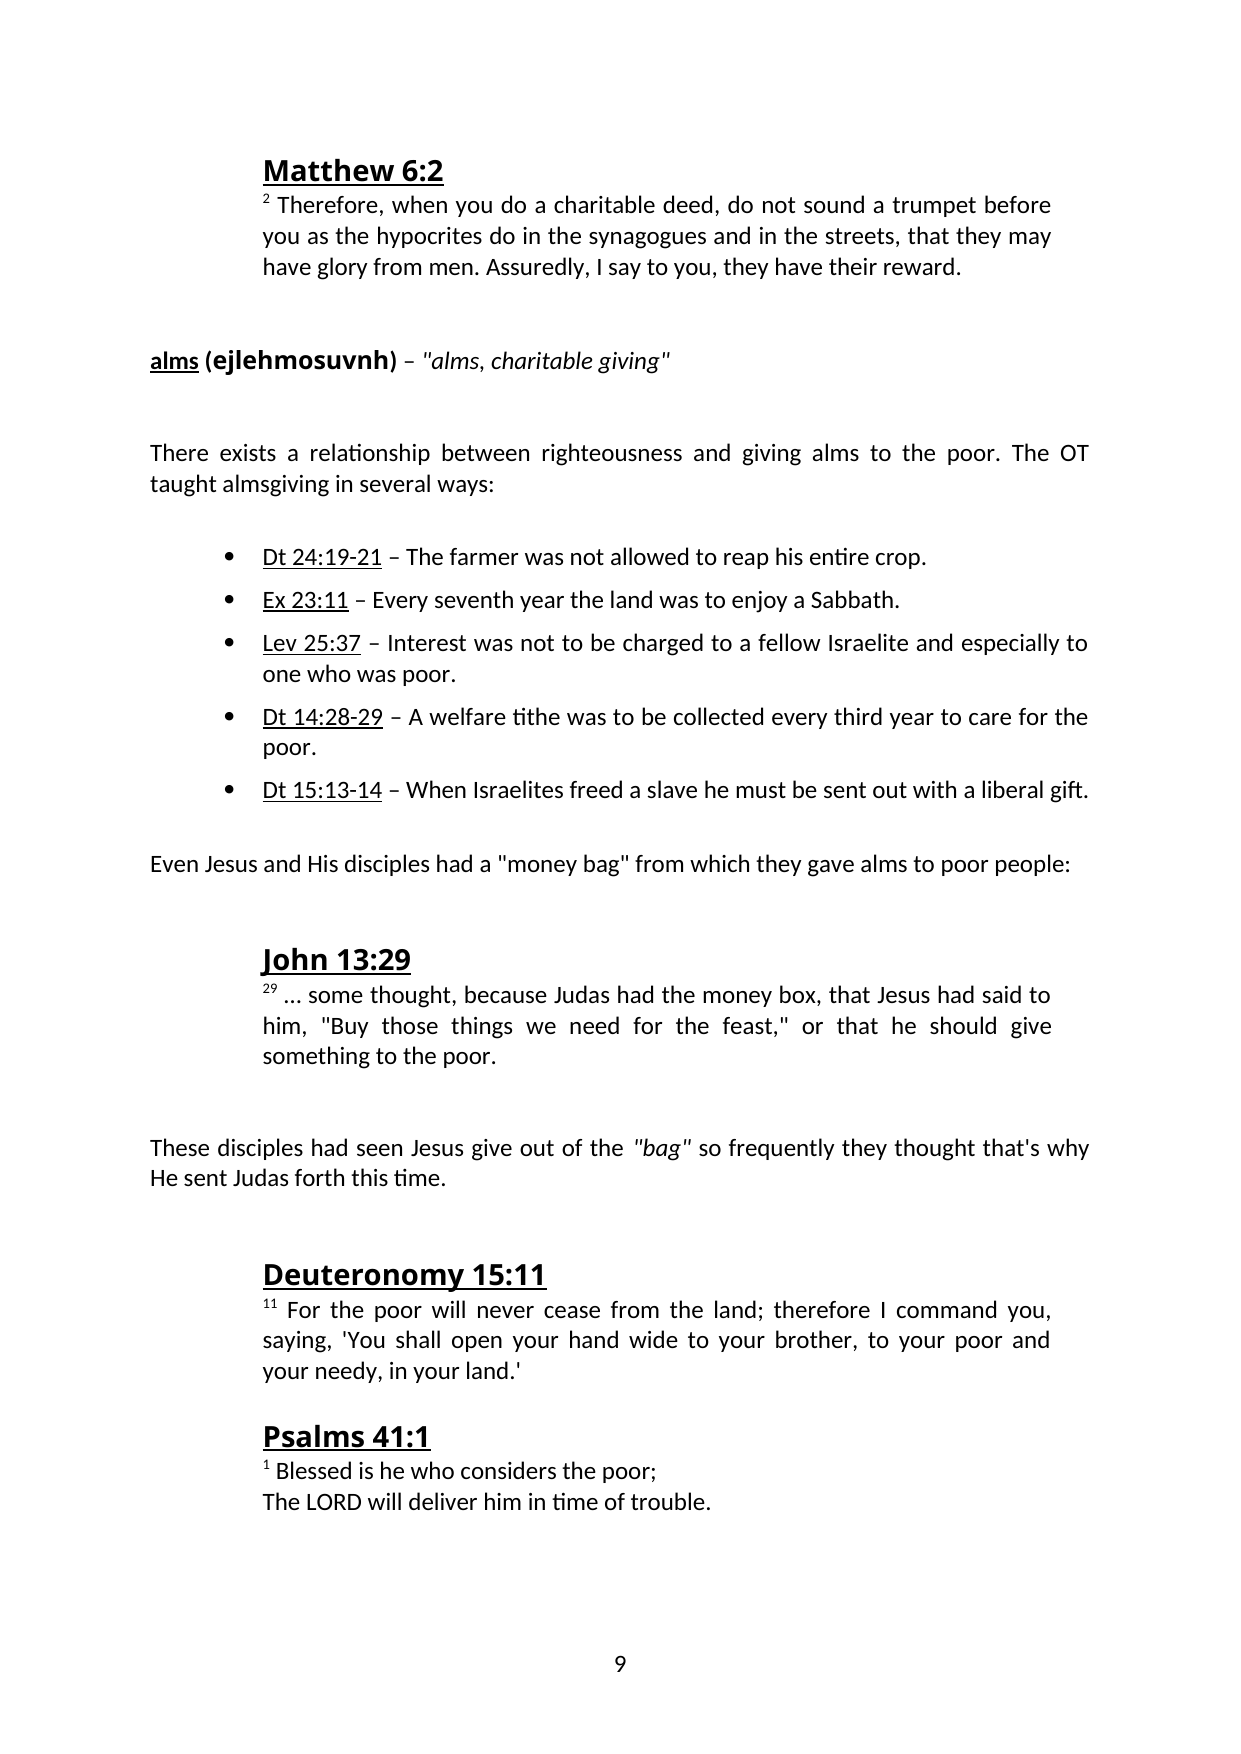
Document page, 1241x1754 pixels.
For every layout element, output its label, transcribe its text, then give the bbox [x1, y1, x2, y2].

list Dt 14:28-29 – A welfare tithe was to be collected every third year to care for the poor. [225, 701, 1090, 762]
text 1 Blessed is he who considers the poor; [262, 1456, 1053, 1486]
text 11 For the poor will never cease from the land; therefore I command you, saying, 'You shall open your hand wide to your brother, to your poor and your needy, in your land.' [262, 1294, 1053, 1385]
list Dt 15:13-14 – When Israelites freed a slave he must be sent out with a liberal gift. [225, 774, 1090, 805]
text Even Jesus and His disciples had a "money bag" from which they gave alms to poor people: [150, 848, 1090, 879]
text alms (ejlehmosuvnh) – "alms, charitable giving" [150, 342, 1090, 376]
text Deuteronomy 15:11 [262, 1254, 1053, 1294]
list Lev 25:37 – Interest was not to be charged to a fellow Israelite and especially to one who was poor. [225, 627, 1090, 688]
text The LORD will deliver him in time of trouble. [262, 1486, 1053, 1517]
list Ex 23:11 – Every seventh year the land was to enjoy a Sabbath. [225, 584, 1090, 615]
text These disciples had seen Jesus give out of the "bag" so frequently they thought that's why He sent Judas forth this time. [150, 1132, 1090, 1193]
text 2 Therefore, when you do a charitable deed, do not sound a trumpet before you as the hypocrites do in the synagogues and in the streets, that they may have glory from men. Assuredly, I say to you, they have their reward. [262, 190, 1053, 281]
text Matthew 6:2 [262, 150, 1053, 190]
list Dt 24:19-21 – The farmer was not allowed to reap his entire crop. [225, 541, 1090, 572]
text Psalms 41:1 [262, 1416, 1053, 1456]
text John 13:29 [262, 940, 1053, 979]
text 29 … some thought, because Judas had the money box, that Jesus had said to him, "Buy those things we need for the feast," or that he should give something to the poor. [262, 979, 1053, 1071]
text There exists a relationship between righteousness and giving alms to the poor. The OT taught almsgiving in several ways: [150, 437, 1090, 498]
